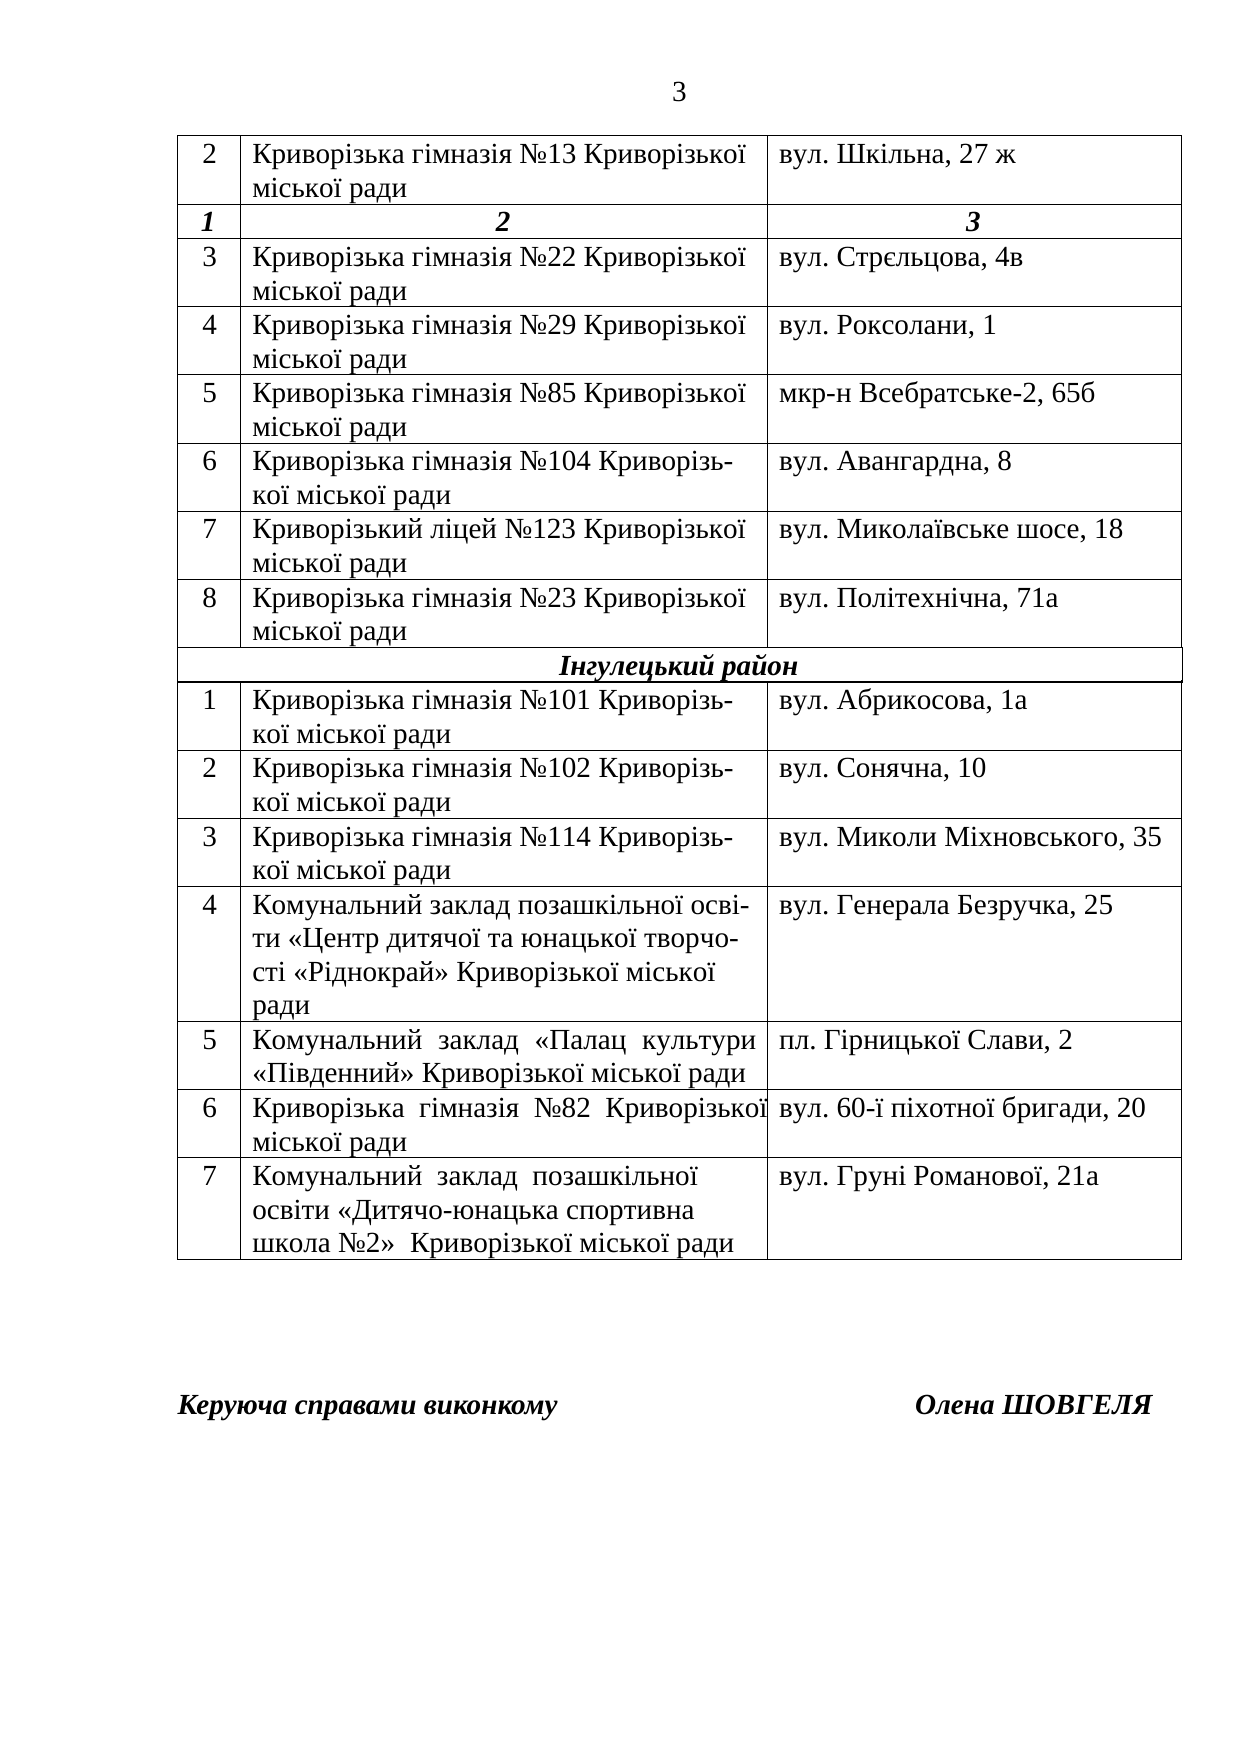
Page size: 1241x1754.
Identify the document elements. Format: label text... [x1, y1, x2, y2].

table_cell 3 [178, 239, 240, 306]
table_cell Криворізька гімназія №29 Криворізької міської ради [241, 307, 767, 374]
table_cell 3 [178, 819, 240, 886]
table_cell вул. Сонячна, 10 [768, 751, 1181, 818]
table_cell Криворізька гімназія №13 Криворізької міської ради [241, 136, 767, 203]
table_cell вул. Шкільна, 27 ж [768, 136, 1181, 203]
table_cell вул. Абрикосова, 1а [768, 683, 1181, 749]
table_cell 1 [178, 205, 240, 238]
table_cell вул. Роксолани, 1 [768, 307, 1181, 374]
table_cell Комунальний заклад «Палац культури «Південний» Криворізької міської ради [241, 1022, 767, 1089]
table_cell пл. Гірницької Слави, 2 [768, 1022, 1181, 1089]
table_cell вул. Груні Романової, 21а [768, 1158, 1181, 1259]
table_cell 3 [768, 205, 1181, 238]
table_cell 5 [178, 1022, 240, 1089]
table_cell мкр-н Всебратське-2, 65б [768, 375, 1181, 442]
table_cell 7 [178, 1158, 240, 1259]
table_cell Комунальний заклад позашкільної осві-ти «Центр дитячої та юнацької творчо-сті «Ріднокрай» Криворізької міської ради [241, 887, 767, 1021]
table_cell 8 [178, 580, 240, 647]
table_cell 5 [178, 375, 240, 442]
table_cell 2 [241, 205, 767, 238]
table_cell Криворізька гімназія №102 Криворізь-кої міської ради [241, 751, 767, 818]
table_cell 4 [178, 887, 240, 1021]
table_cell 2 [178, 136, 240, 203]
table_cell Криворізька гімназія №114 Криворізь-кої міської ради [241, 819, 767, 886]
table_cell Криворізька гімназія №101 Криворізь-кої міської ради [241, 683, 767, 749]
table_cell 2 [178, 751, 240, 818]
table_cell Криворізька гімназія №82 Криворізької міської ради [241, 1090, 767, 1157]
table_cell 7 [178, 512, 240, 579]
table_cell 6 [178, 444, 240, 511]
table_cell Комунальний заклад позашкільної освіти «Дитячо-юнацька спортивна школа №2» Криворізької міської ради [241, 1158, 767, 1259]
table_cell Криворізька гімназія №22 Криворізької міської ради [241, 239, 767, 306]
table_cell 4 [178, 307, 240, 374]
table_cell Криворізька гімназія №104 Криворізь-кої міської ради [241, 444, 767, 511]
table_cell вул. Політехнічна, 71а [768, 580, 1181, 647]
table_cell 1 [178, 683, 240, 749]
table_cell вул. Миколаївське шосе, 18 [768, 512, 1181, 579]
table_cell вул. Генерала Безручка, 25 [768, 887, 1181, 1021]
table_cell вул. Авангардна, 8 [768, 444, 1181, 511]
table_cell Криворізька гімназія №85 Криворізької міської ради [241, 375, 767, 442]
table_cell вул. 60-ї піхотної бригади, 20 [768, 1090, 1181, 1157]
table_cell 6 [178, 1090, 240, 1157]
table_cell вул. Миколи Міхновського, 35 [768, 819, 1181, 886]
table_cell Інгулецький район [178, 648, 1182, 681]
table_cell вул. Стрєльцова, 4в [768, 239, 1181, 306]
table_cell Криворізький ліцей №123 Криворізької міської ради [241, 512, 767, 579]
table_cell Криворізька гімназія №23 Криворізької міської ради [241, 580, 767, 647]
text Керуюча справами виконкому Олена ШОВГЕЛЯ [177, 1387, 1181, 1421]
